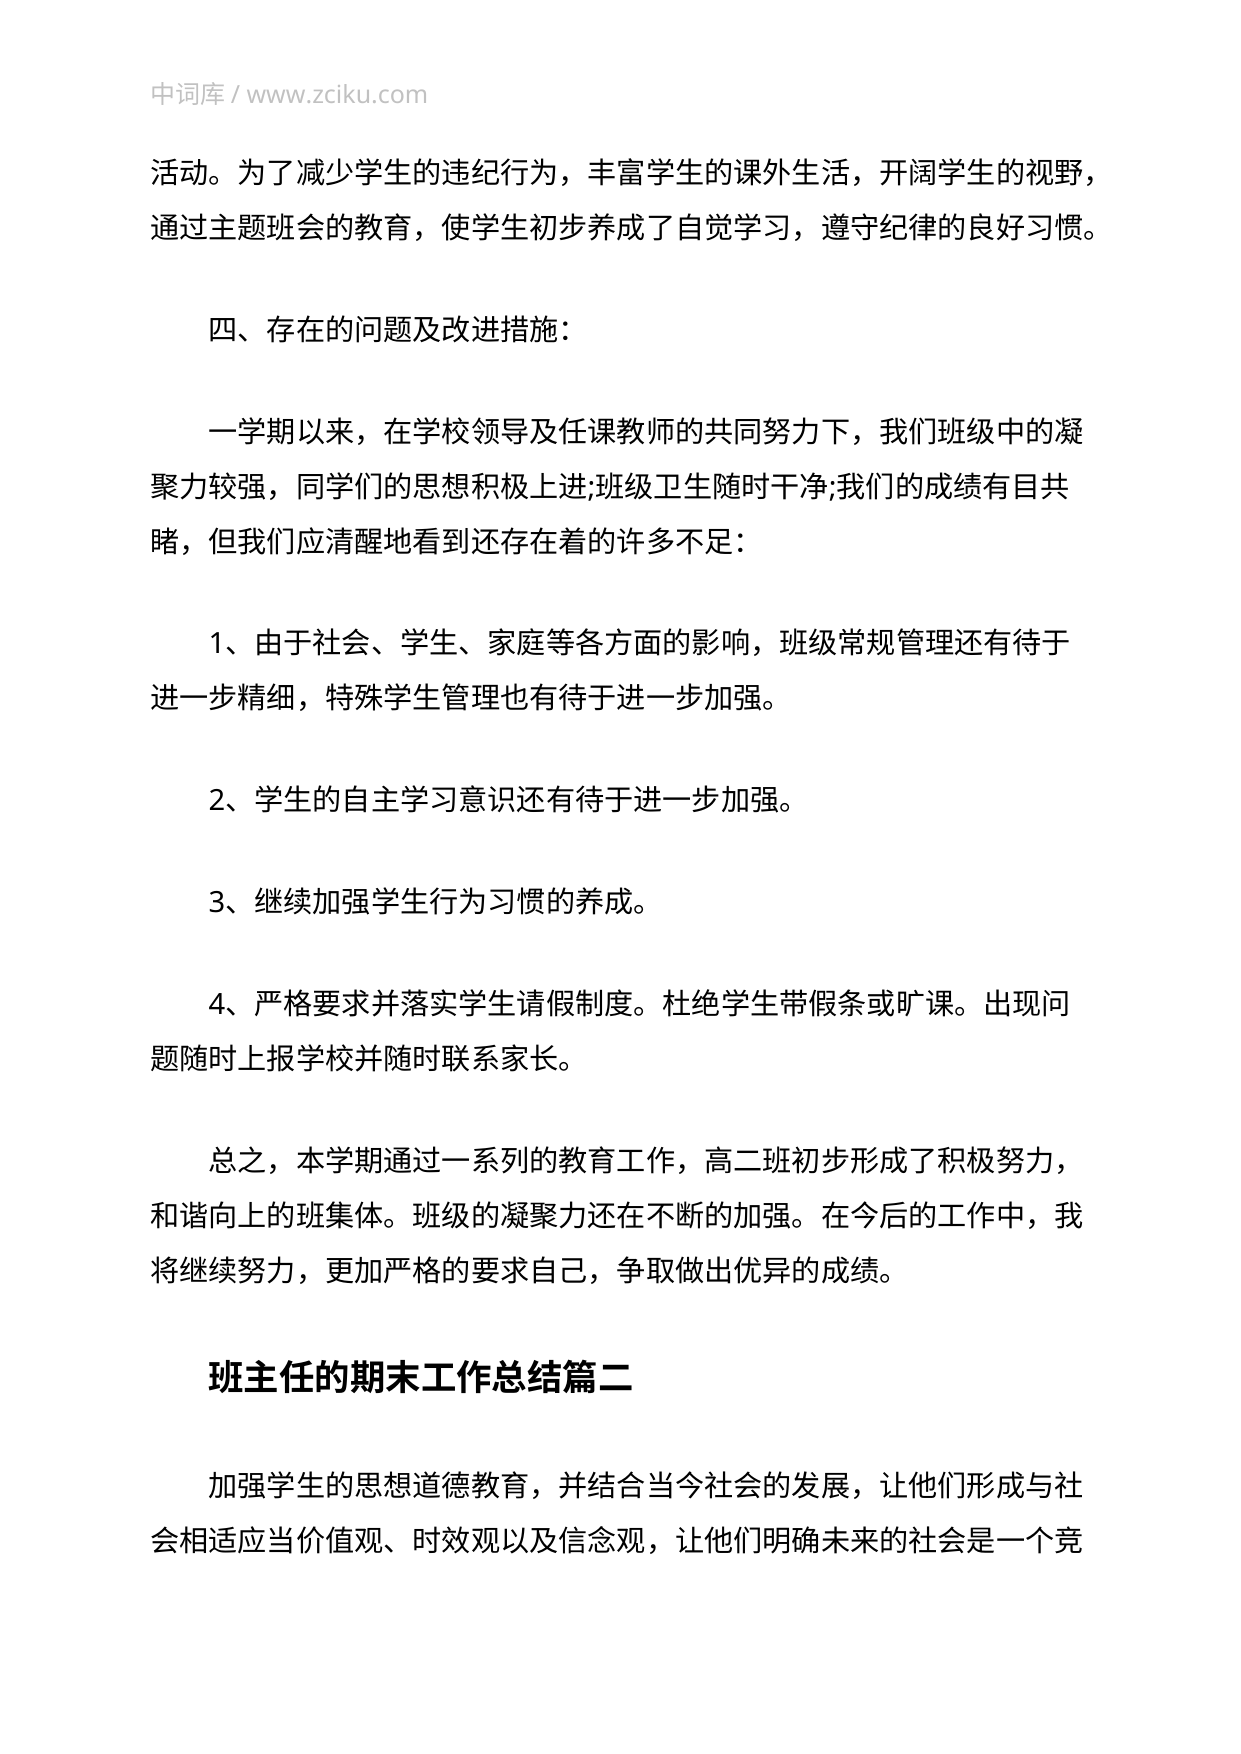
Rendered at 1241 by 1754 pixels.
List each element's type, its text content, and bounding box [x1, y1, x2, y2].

text 1、由于社会、学生、家庭等各方面的影响，班级常规管理还有待于进一步精细，特殊学生管理也有待于进一步加强。 [150, 620, 1090, 717]
text 总之，本学期通过一系列的教育工作，高二班初步形成了积极努力，和谐向上的班集体。班级的凝聚力还在不断的加强。在今后的工作中，我将继续努力，更加严格的要求自己，争取做出优异的成绩。 [150, 1138, 1090, 1290]
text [150, 1463, 1090, 1560]
text 班主任的期末工作总结篇二 [150, 1349, 1090, 1400]
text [150, 150, 1090, 247]
text 2、学生的自主学习意识还有待于进一步加强。 [150, 777, 1090, 819]
text 3、继续加强学生行为习惯的养成。 [150, 879, 1090, 921]
text 4、严格要求并落实学生请假制度。杜绝学生带假条或旷课。出现问题随时上报学校并随时联系家长。 [150, 981, 1090, 1078]
text 四、存在的问题及改进措施： [150, 307, 1090, 349]
text 一学期以来，在学校领导及任课教师的共同努力下，我们班级中的凝聚力较强，同学们的思想积极上进;班级卫生随时干净;我们的成绩有目共睹，但我们应清醒地看到还存在着的许多不足： [150, 408, 1090, 561]
